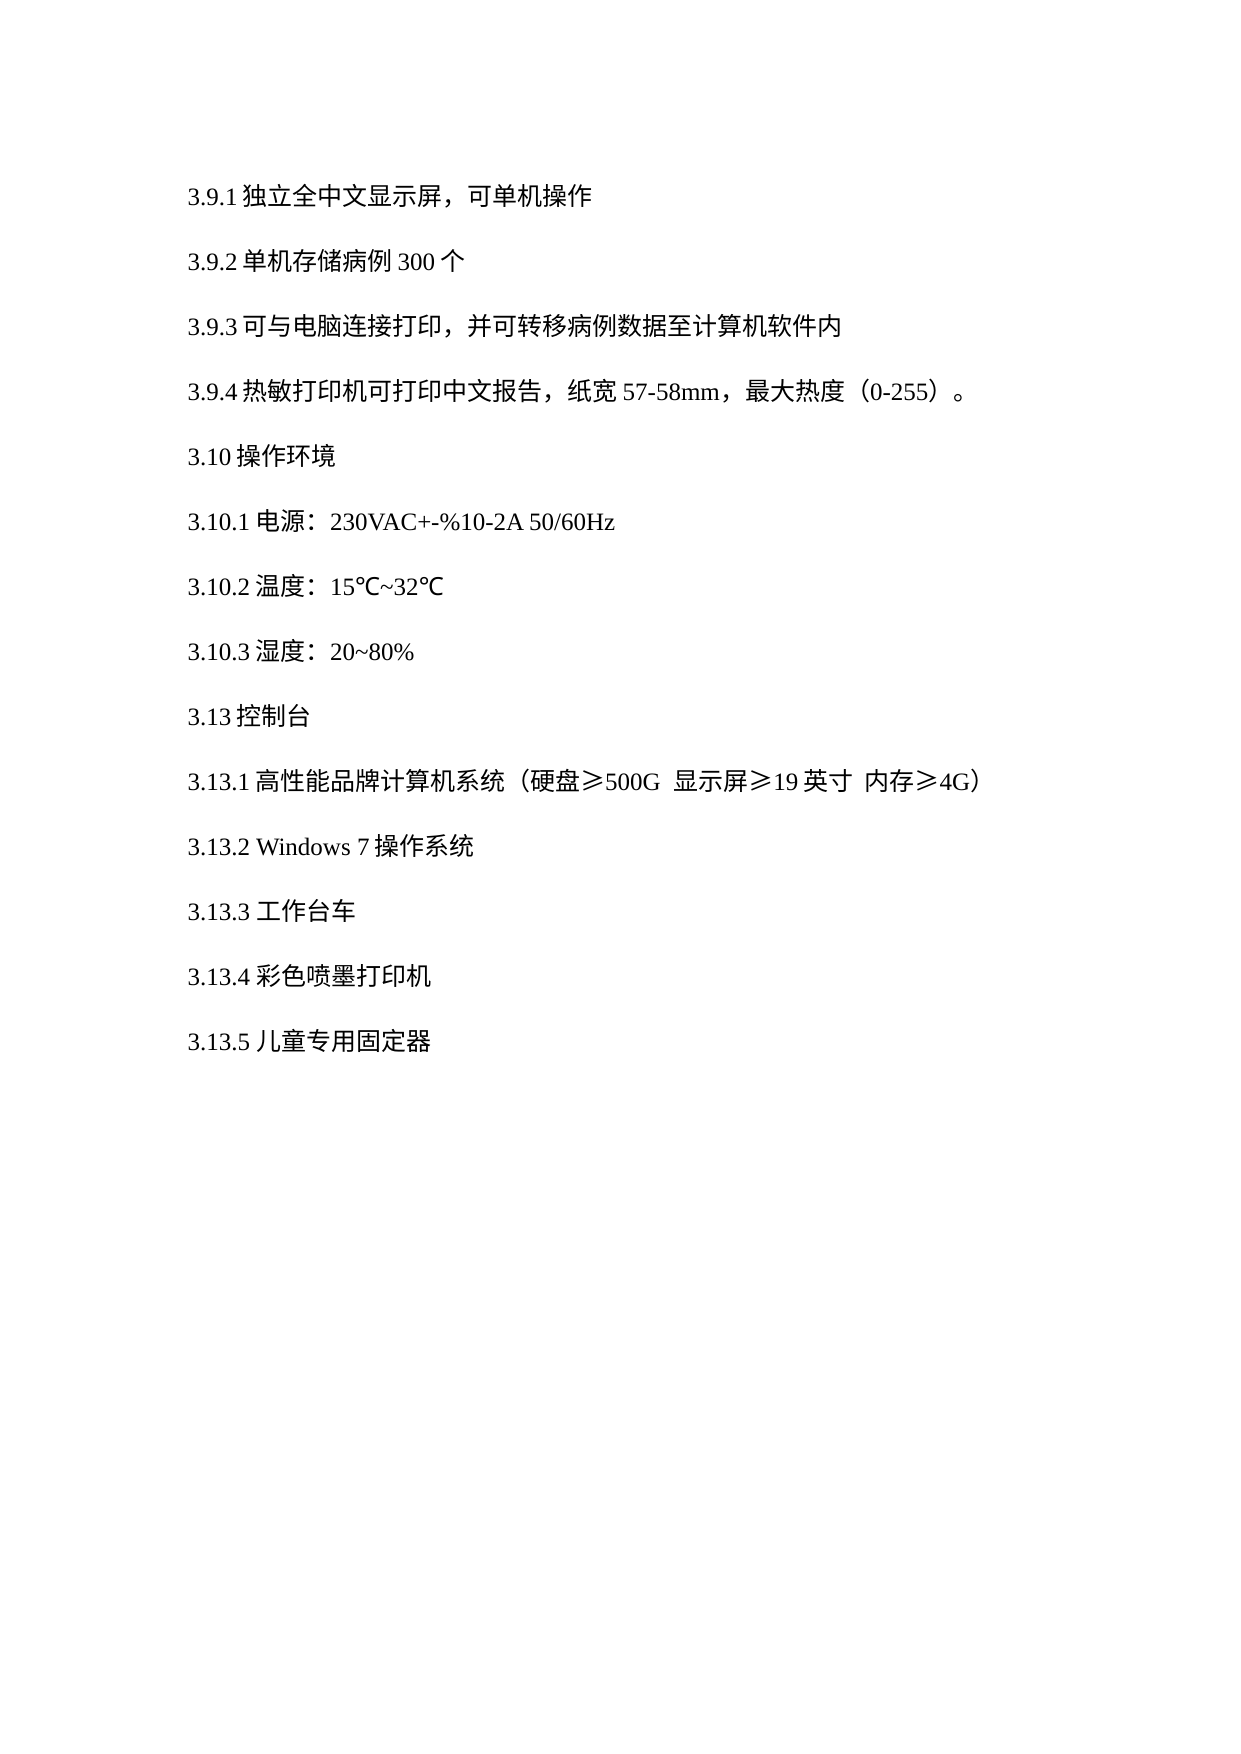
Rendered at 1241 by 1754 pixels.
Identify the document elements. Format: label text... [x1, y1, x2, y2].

text 3.9.3可与电脑连接打印，并可转移病例数据至计算机软件内 [187, 292, 1053, 357]
text 3.10.1电源：230VAC+-%10-2A 50/60Hz [187, 487, 1053, 552]
text 3.9.4热敏打印机可打印中文报告，纸宽57-58mm，最大热度（0-255）。 [187, 357, 1053, 422]
text 3.13.5 儿童专用固定器 [187, 1007, 1053, 1072]
text 3.13.3 工作台车 [187, 877, 1053, 942]
text 3.9.1独立全中文显示屏，可单机操作 [187, 162, 1053, 227]
text 3.10.2温度：15℃~32℃ [187, 552, 1053, 617]
text 3.10操作环境 [187, 422, 1053, 487]
text 3.13.2 Windows 7操作系统 [187, 812, 1053, 877]
text 3.13.4 彩色喷墨打印机 [187, 942, 1053, 1007]
text 3.9.2单机存储病例300个 [187, 227, 1053, 292]
text 3.13.1高性能品牌计算机系统（硬盘≥500G 显示屏≥19英寸 内存≥4G） [187, 747, 1053, 812]
text 3.10.3湿度：20~80% [187, 617, 1053, 682]
text 3.13控制台 [187, 682, 1053, 747]
